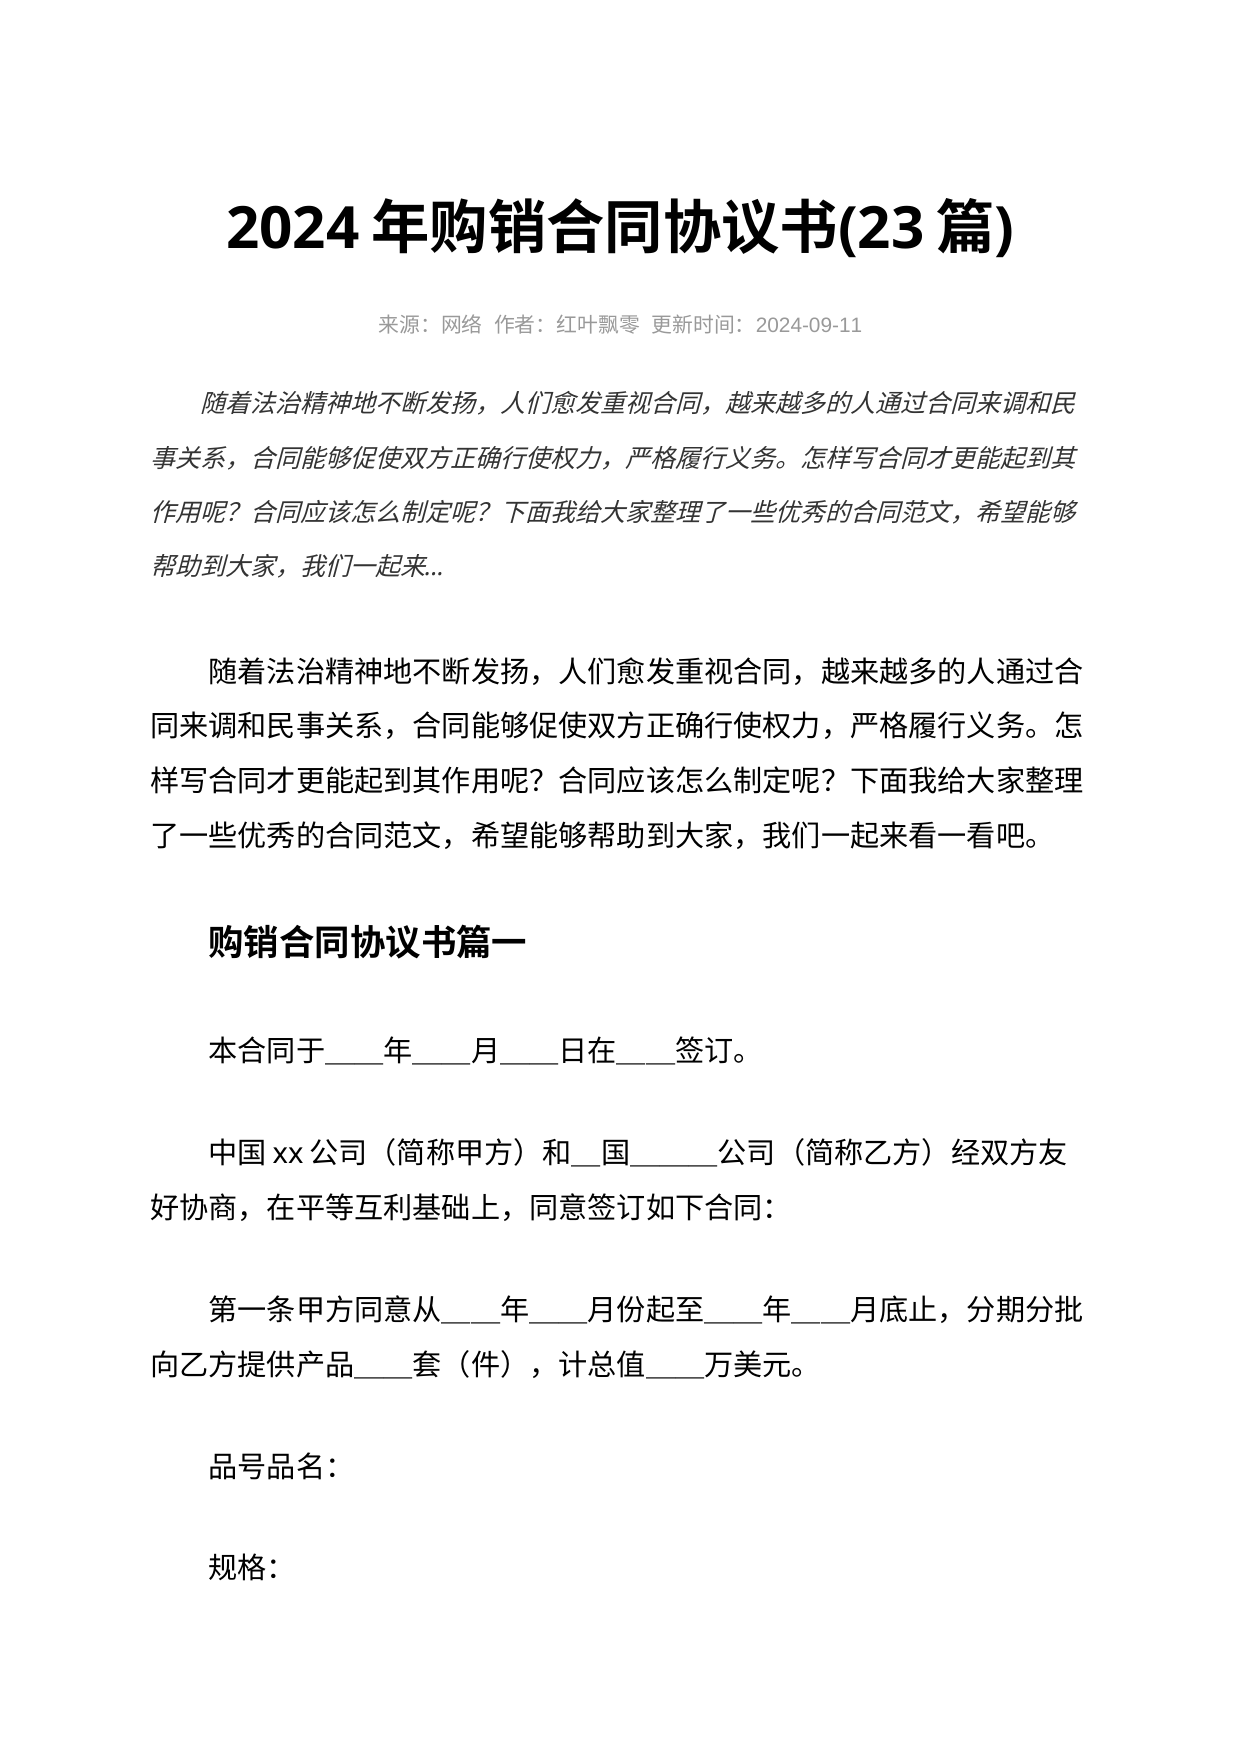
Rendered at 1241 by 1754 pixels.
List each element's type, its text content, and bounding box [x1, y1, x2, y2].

text 第一条甲方同意从＿＿年＿＿月份起至＿＿年＿＿月底止，分期分批向乙方提供产品＿＿套（件），计总值＿＿万美元。 [150, 1287, 1090, 1384]
text 随着法治精神地不断发扬，人们愈发重视合同，越来越多的人通过合同来调和民事关系，合同能够促使双方正确行使权力，严格履行义务。怎样写合同才更能起到其作用呢？合同应该怎么制定呢？下面我给大家整理了一些优秀的合同范文，希望能够帮助到大家，我们一起来... [150, 384, 1090, 583]
subtitle 2024年购销合同协议书(23篇) [150, 181, 1090, 266]
text 来源：网络 作者：红叶飘零 更新时间：2024-09-11 [150, 313, 1090, 337]
text 中国xx公司（简称甲方）和＿国＿＿＿公司（简称乙方）经双方友好协商，在平等互利基础上，同意签订如下合同： [150, 1130, 1090, 1227]
text 购销合同协议书篇一 [150, 914, 1090, 966]
text 品号品名： [150, 1443, 1090, 1486]
text 规格： [150, 1545, 1090, 1587]
text 本合同于＿＿年＿＿月＿＿日在＿＿签订。 [150, 1028, 1090, 1070]
text 随着法治精神地不断发扬，人们愈发重视合同，越来越多的人通过合同来调和民事关系，合同能够促使双方正确行使权力，严格履行义务。怎样写合同才更能起到其作用呢？合同应该怎么制定呢？下面我给大家整理了一些优秀的合同范文，希望能够帮助到大家，我们一起来看一看吧。 [150, 648, 1090, 855]
